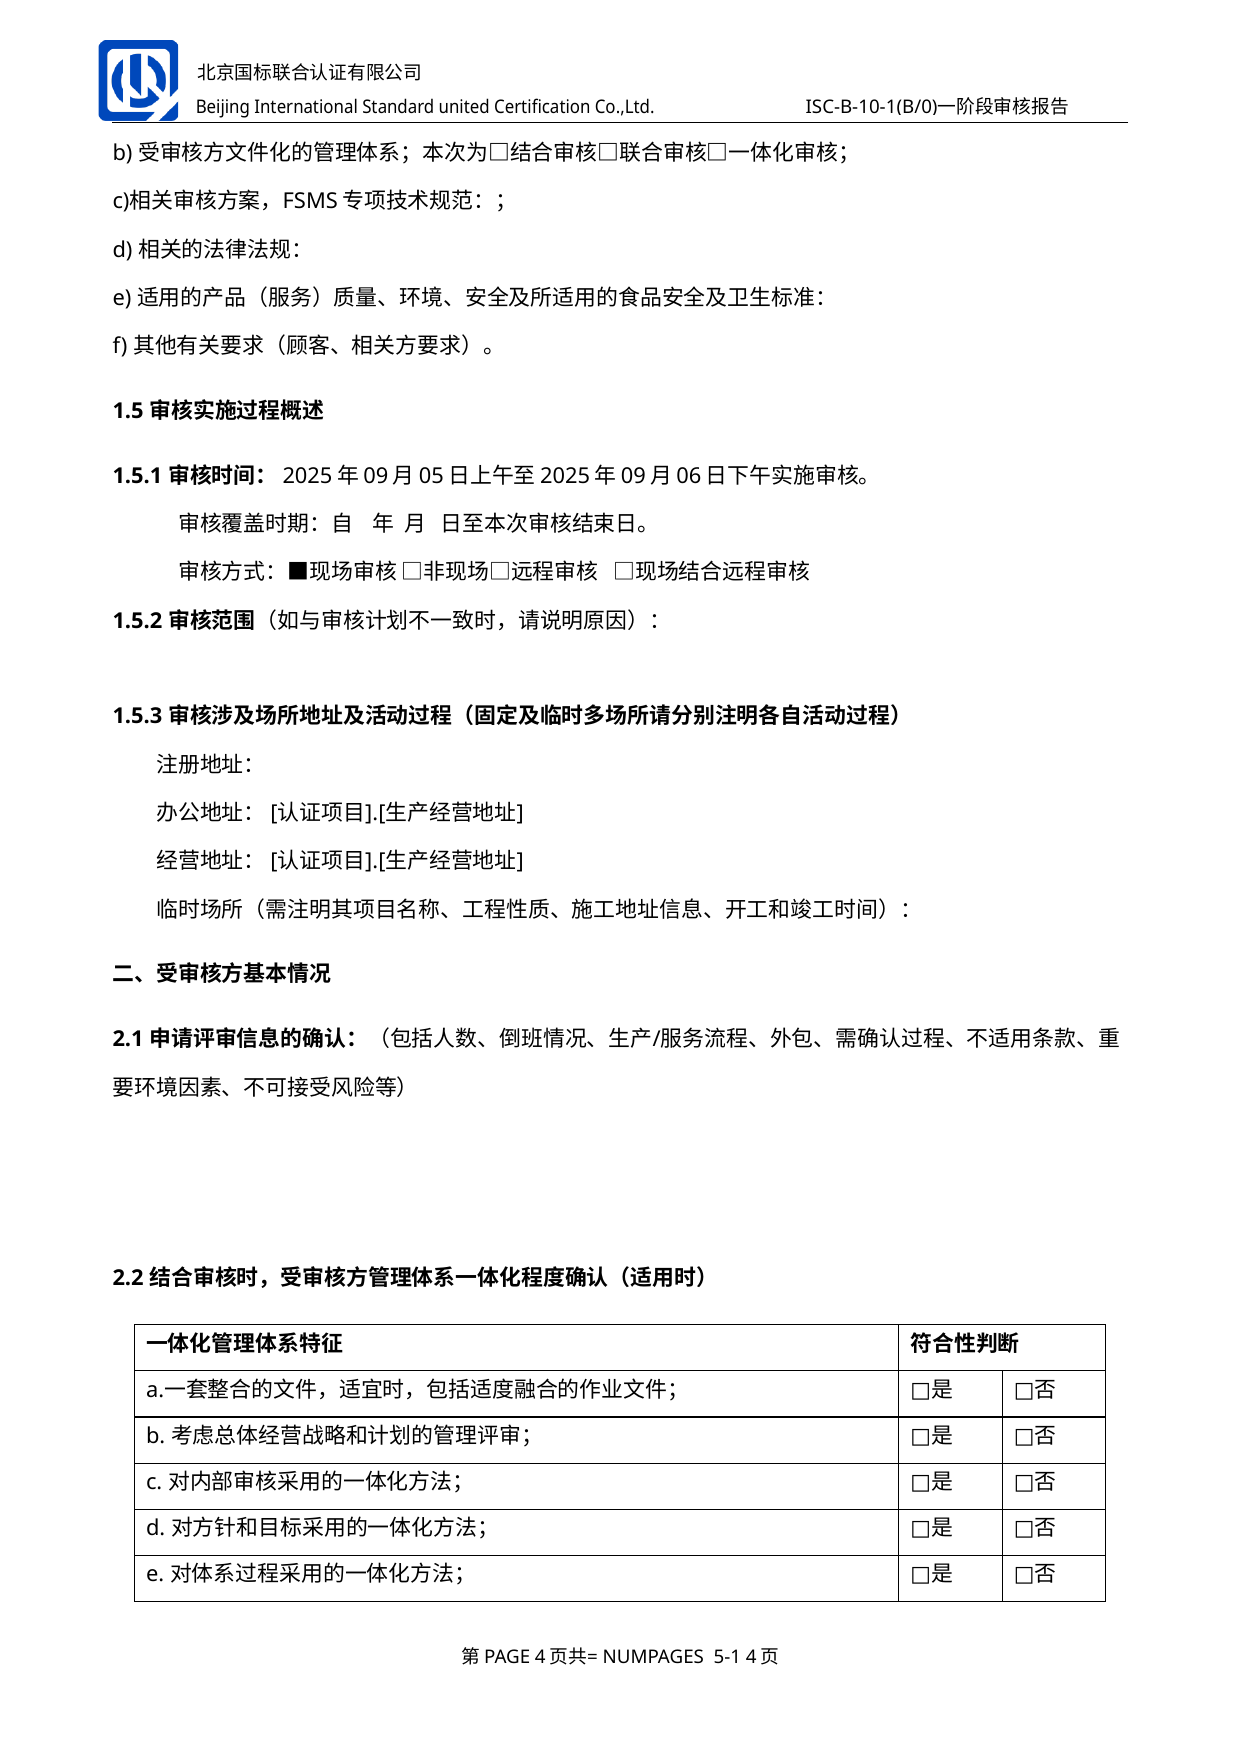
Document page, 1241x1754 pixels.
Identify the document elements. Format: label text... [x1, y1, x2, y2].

table_cell □是 [899, 1556, 1002, 1601]
table_cell d. 对方针和目标采用的一体化方法； [135, 1510, 898, 1554]
text 1.5.3 审核涉及场所地址及活动过程（固定及临时多场所请分别注明各自活动过程） [112, 698, 1128, 731]
table_header 一体化管理体系特征 [135, 1325, 898, 1370]
text b) 受审核方文件化的管理体系；本次为□结合审核□联合审核□一体化审核； [112, 135, 1128, 167]
text 二、受审核方基本情况 [112, 956, 1128, 988]
table_cell □否 [1003, 1556, 1105, 1601]
table_cell □是 [899, 1510, 1002, 1554]
table_cell □是 [899, 1371, 1002, 1416]
table_cell e. 对体系过程采用的一体化方法； [135, 1556, 898, 1601]
text e) 适用的产品（服务）质量、环境、安全及所适用的食品安全及卫生标准： [112, 280, 1128, 312]
text 审核方式：■现场审核 □非现场□远程审核 □现场结合远程审核 [112, 554, 1128, 586]
table_cell a.一套整合的文件，适宜时，包括适度融合的作业文件； [135, 1371, 898, 1416]
table_header 符合性判断 [899, 1325, 1105, 1370]
text 经营地址： [认证项目].[生产经营地址] [112, 843, 1128, 876]
table_cell □否 [1003, 1464, 1105, 1508]
text 注册地址： [112, 746, 1128, 779]
text 办公地址： [认证项目].[生产经营地址] [112, 795, 1128, 827]
text 2.2 结合审核时，受审核方管理体系一体化程度确认（适用时） [112, 1260, 1128, 1292]
text 1.5 审核实施过程概述 [112, 393, 1128, 425]
table_cell b. 考虑总体经营战略和计划的管理评审； [135, 1418, 898, 1462]
text 2.1 申请评审信息的确认：（包括人数、倒班情况、生产/服务流程、外包、需确认过程、不适用条款、重要环境因素、不可接受风险等） [112, 1021, 1128, 1102]
text 1.5.2 审核范围（如与审核计划不一致时，请说明原因）： [112, 602, 1128, 635]
text 审核覆盖时期：自 年 月 日至本次审核结束日。 [112, 506, 1128, 538]
text f) 其他有关要求（顾客、相关方要求）。 [112, 328, 1128, 361]
text d) 相关的法律法规： [112, 231, 1128, 264]
table_cell □否 [1003, 1371, 1105, 1416]
text 1.5.1 审核时间： 2025年09月05日上午至2025年09月06日下午实施审核。 [112, 457, 1128, 490]
table_cell □否 [1003, 1510, 1105, 1554]
table_cell □否 [1003, 1418, 1105, 1462]
table_cell c. 对内部审核采用的一体化方法； [135, 1464, 898, 1508]
table_cell □是 [899, 1464, 1002, 1508]
text 临时场所（需注明其项目名称、工程性质、施工地址信息、开工和竣工时间）： [112, 891, 1128, 924]
text c)相关审核方案，FSMS专项技术规范：； [112, 183, 1128, 216]
picture [98, 40, 179, 121]
table_cell □是 [899, 1418, 1002, 1462]
